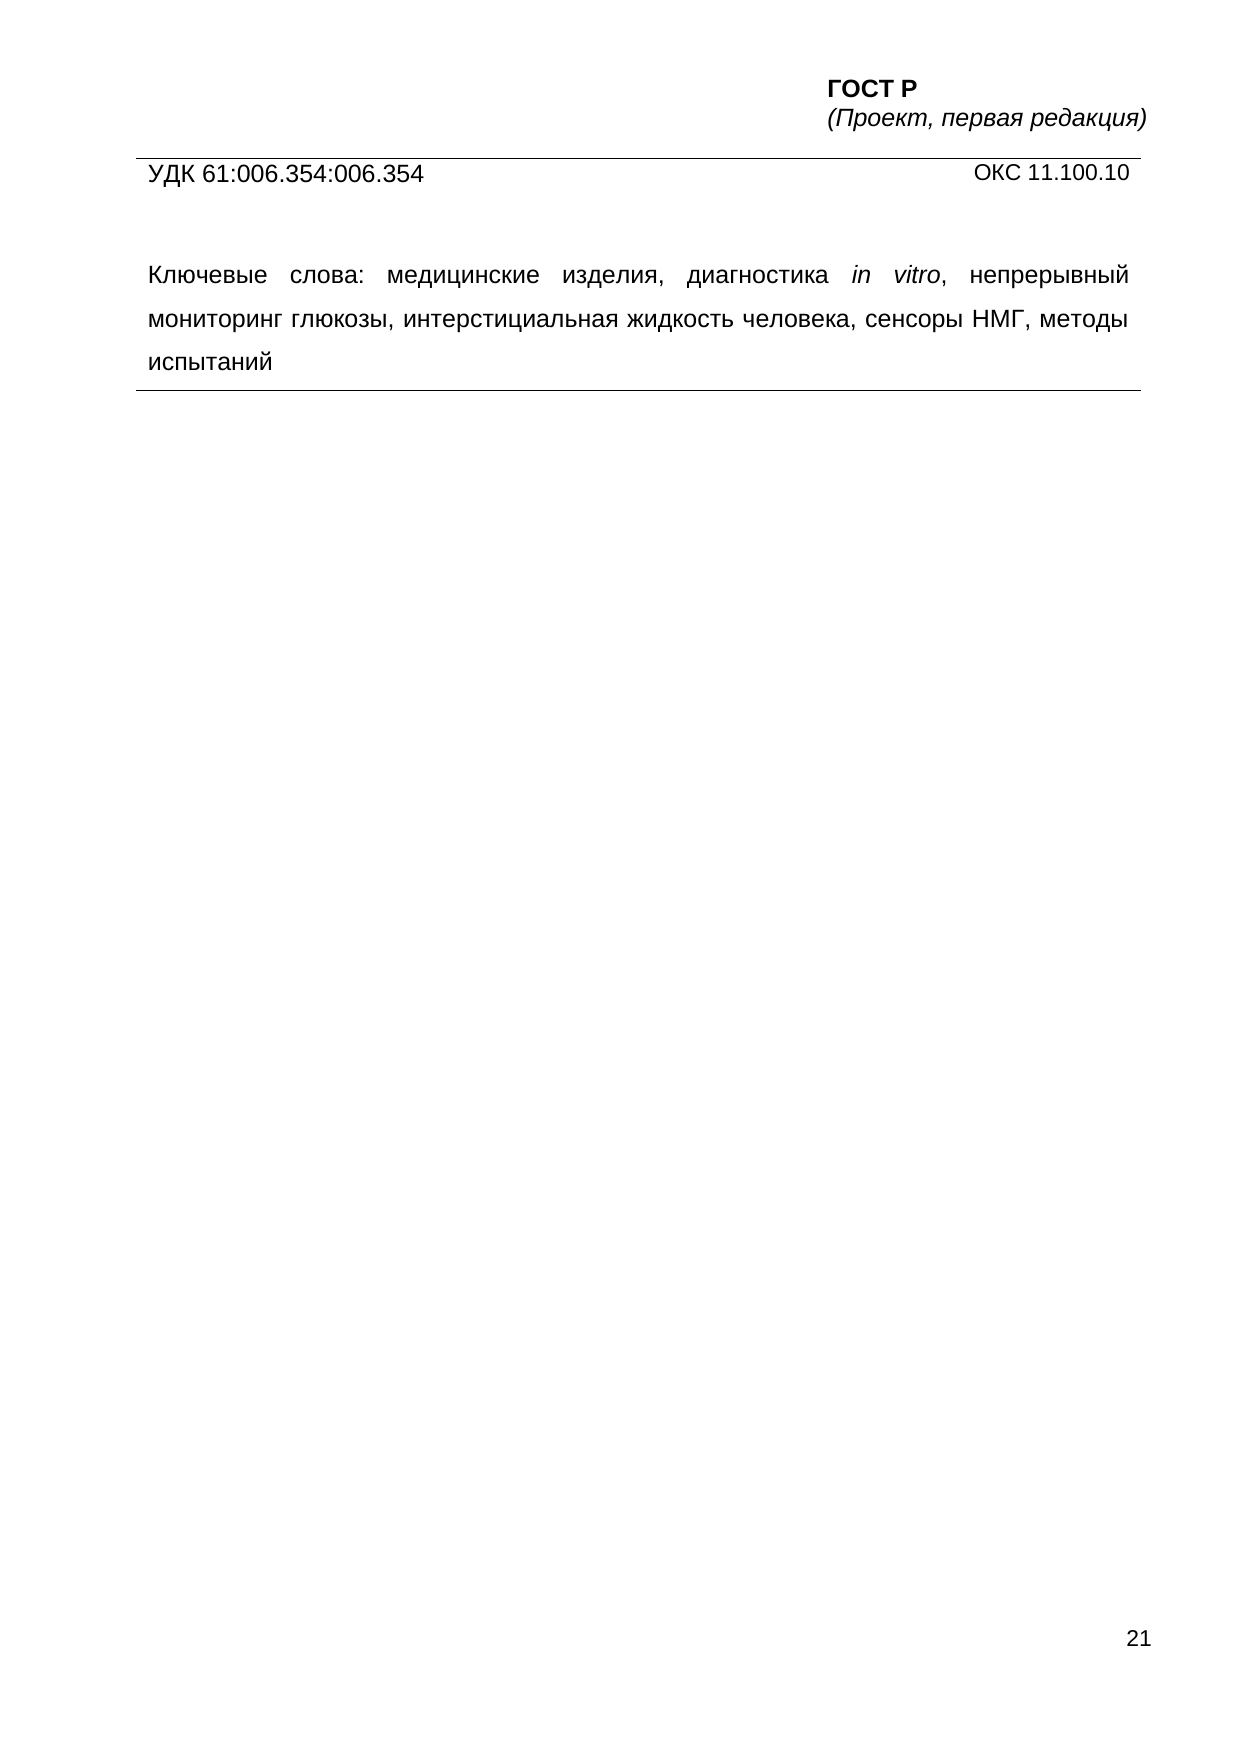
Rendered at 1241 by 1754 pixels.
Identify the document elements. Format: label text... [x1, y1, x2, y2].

table_header ОКС 11.100.10 [638, 159, 1141, 217]
table_header УДК 61:006.354:006.354 [136, 159, 638, 217]
table_cell Ключевые слова: медицинские изделия, диагностика in vitro, непрерывный мониторинг глюкозы, интерстициальная жидкость человека, сенсоры НМГ, методы испытаний [136, 217, 1141, 390]
